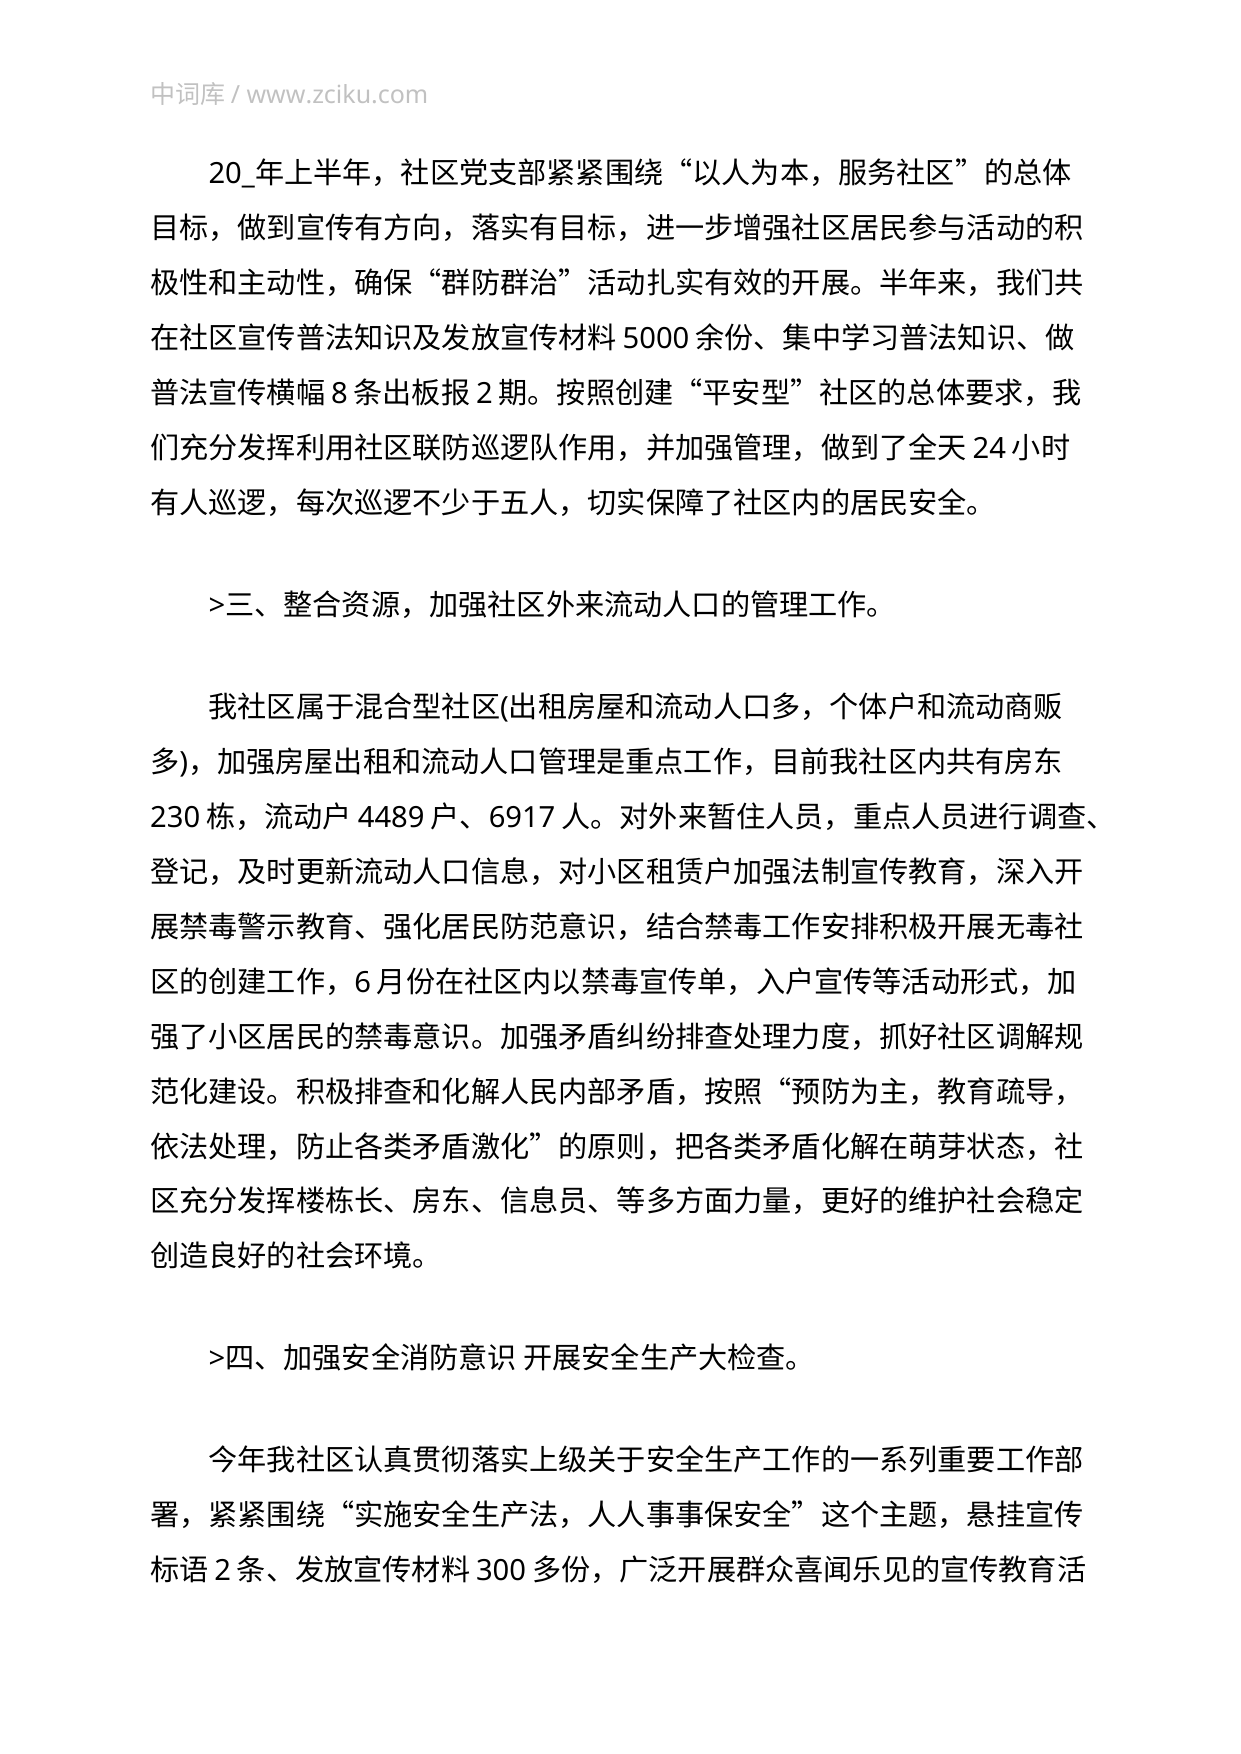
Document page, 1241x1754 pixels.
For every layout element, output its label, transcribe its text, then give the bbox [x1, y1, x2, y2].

text >三、整合资源，加强社区外来流动人口的管理工作。 [150, 582, 1090, 624]
text >四、加强安全消防意识 开展安全生产大检查。 [150, 1335, 1090, 1377]
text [150, 1437, 1090, 1589]
text 20_年上半年，社区党支部紧紧围绕“以人为本，服务社区”的总体目标，做到宣传有方向，落实有目标，进一步增强社区居民参与活动的积极性和主动性，确保“群防群治”活动扎实有效的开展。半年来，我们共在社区宣传普法知识及发放宣传材料5000余份、集中学习普法知识、做普法宣传横幅8条出板报2期。按照创建“平安型”社区的总体要求，我们充分发挥利用社区联防巡逻队作用，并加强管理，做到了全天24小时有人巡逻，每次巡逻不少于五人，切实保障了社区内的居民安全。 [150, 150, 1090, 522]
text 我社区属于混合型社区(出租房屋和流动人口多，个体户和流动商贩多)，加强房屋出租和流动人口管理是重点工作，目前我社区内共有房东230栋，流动户4489户、6917人。对外来暂住人员，重点人员进行调查、登记，及时更新流动人口信息，对小区租赁户加强法制宣传教育，深入开展禁毒警示教育、强化居民防范意识，结合禁毒工作安排积极开展无毒社区的创建工作，6月份在社区内以禁毒宣传单，入户宣传等活动形式，加强了小区居民的禁毒意识。加强矛盾纠纷排查处理力度，抓好社区调解规范化建设。积极排查和化解人民内部矛盾，按照“预防为主，教育疏导，依法处理，防止各类矛盾激化”的原则，把各类矛盾化解在萌芽状态，社区充分发挥楼栋长、房东、信息员、等多方面力量，更好的维护社会稳定创造良好的社会环境。 [150, 683, 1090, 1275]
